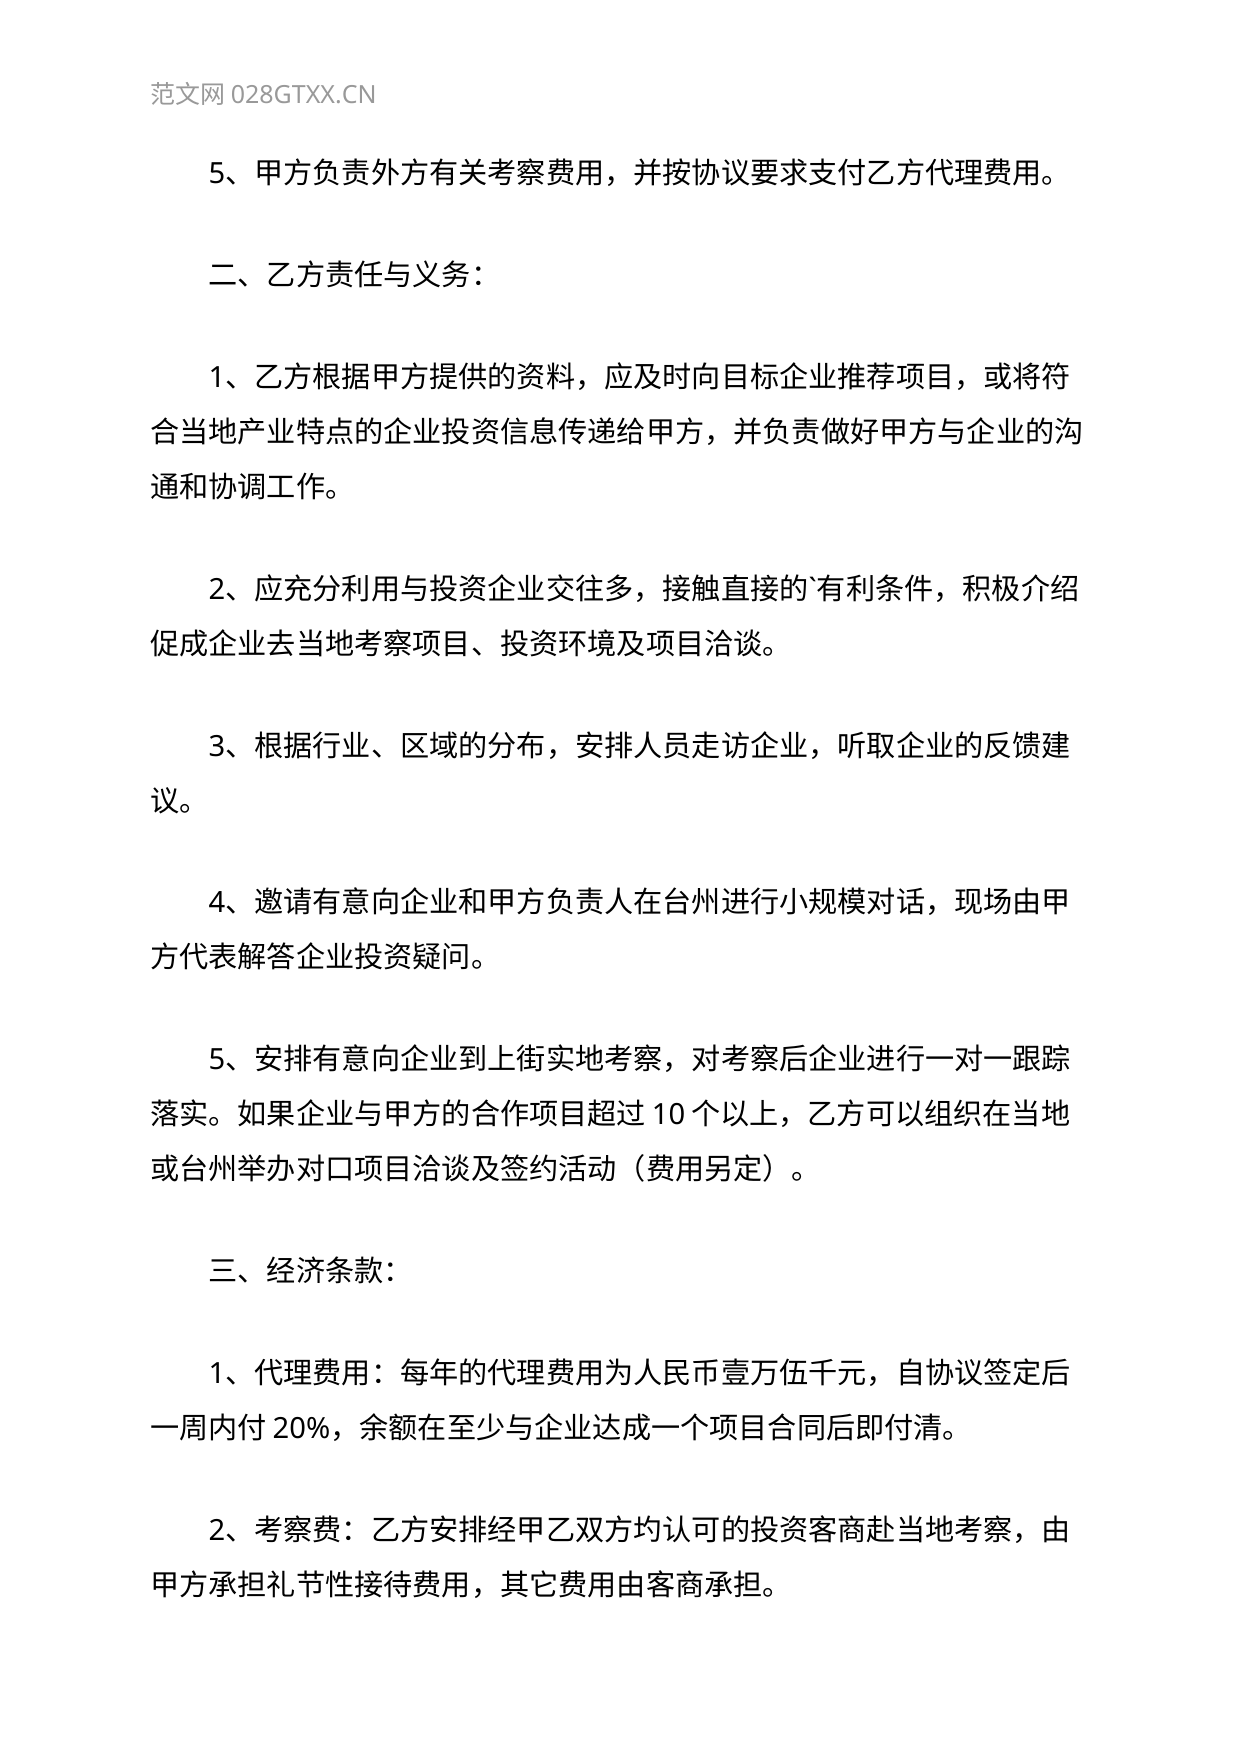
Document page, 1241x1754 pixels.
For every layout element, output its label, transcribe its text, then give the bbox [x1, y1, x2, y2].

text 1、乙方根据甲方提供的资料，应及时向目标企业推荐项目，或将符合当地产业特点的企业投资信息传递给甲方，并负责做好甲方与企业的沟通和协调工作。 [150, 354, 1090, 506]
text 2、考察费：乙方安排经甲乙双方圴认可的投资客商赴当地考察，由甲方承担礼节性接待费用，其它费用由客商承担。 [150, 1506, 1090, 1603]
text 5、安排有意向企业到上街实地考察，对考察后企业进行一对一跟踪落实。如果企业与甲方的合作项目超过10个以上，乙方可以组织在当地或台州举办对口项目洽谈及签约活动（费用另定）。 [150, 1036, 1090, 1188]
text 3、根据行业、区域的分布，安排人员走访企业，听取企业的反馈建议。 [150, 722, 1090, 819]
text 2、应充分利用与投资企业交往多，接触直接的`有利条件，积极介绍促成企业去当地考察项目、投资环境及项目洽谈。 [150, 565, 1090, 663]
text 4、邀请有意向企业和甲方负责人在台州进行小规模对话，现场由甲方代表解答企业投资疑问。 [150, 879, 1090, 976]
text 1、代理费用：每年的代理费用为人民币壹万伍千元，自协议签定后一周内付20%，余额在至少与企业达成一个项目合同后即付清。 [150, 1349, 1090, 1447]
text 三、经济条款： [150, 1247, 1090, 1290]
text 二、乙方责任与义务： [150, 252, 1090, 294]
text 5、甲方负责外方有关考察费用，并按协议要求支付乙方代理费用。 [150, 150, 1090, 192]
